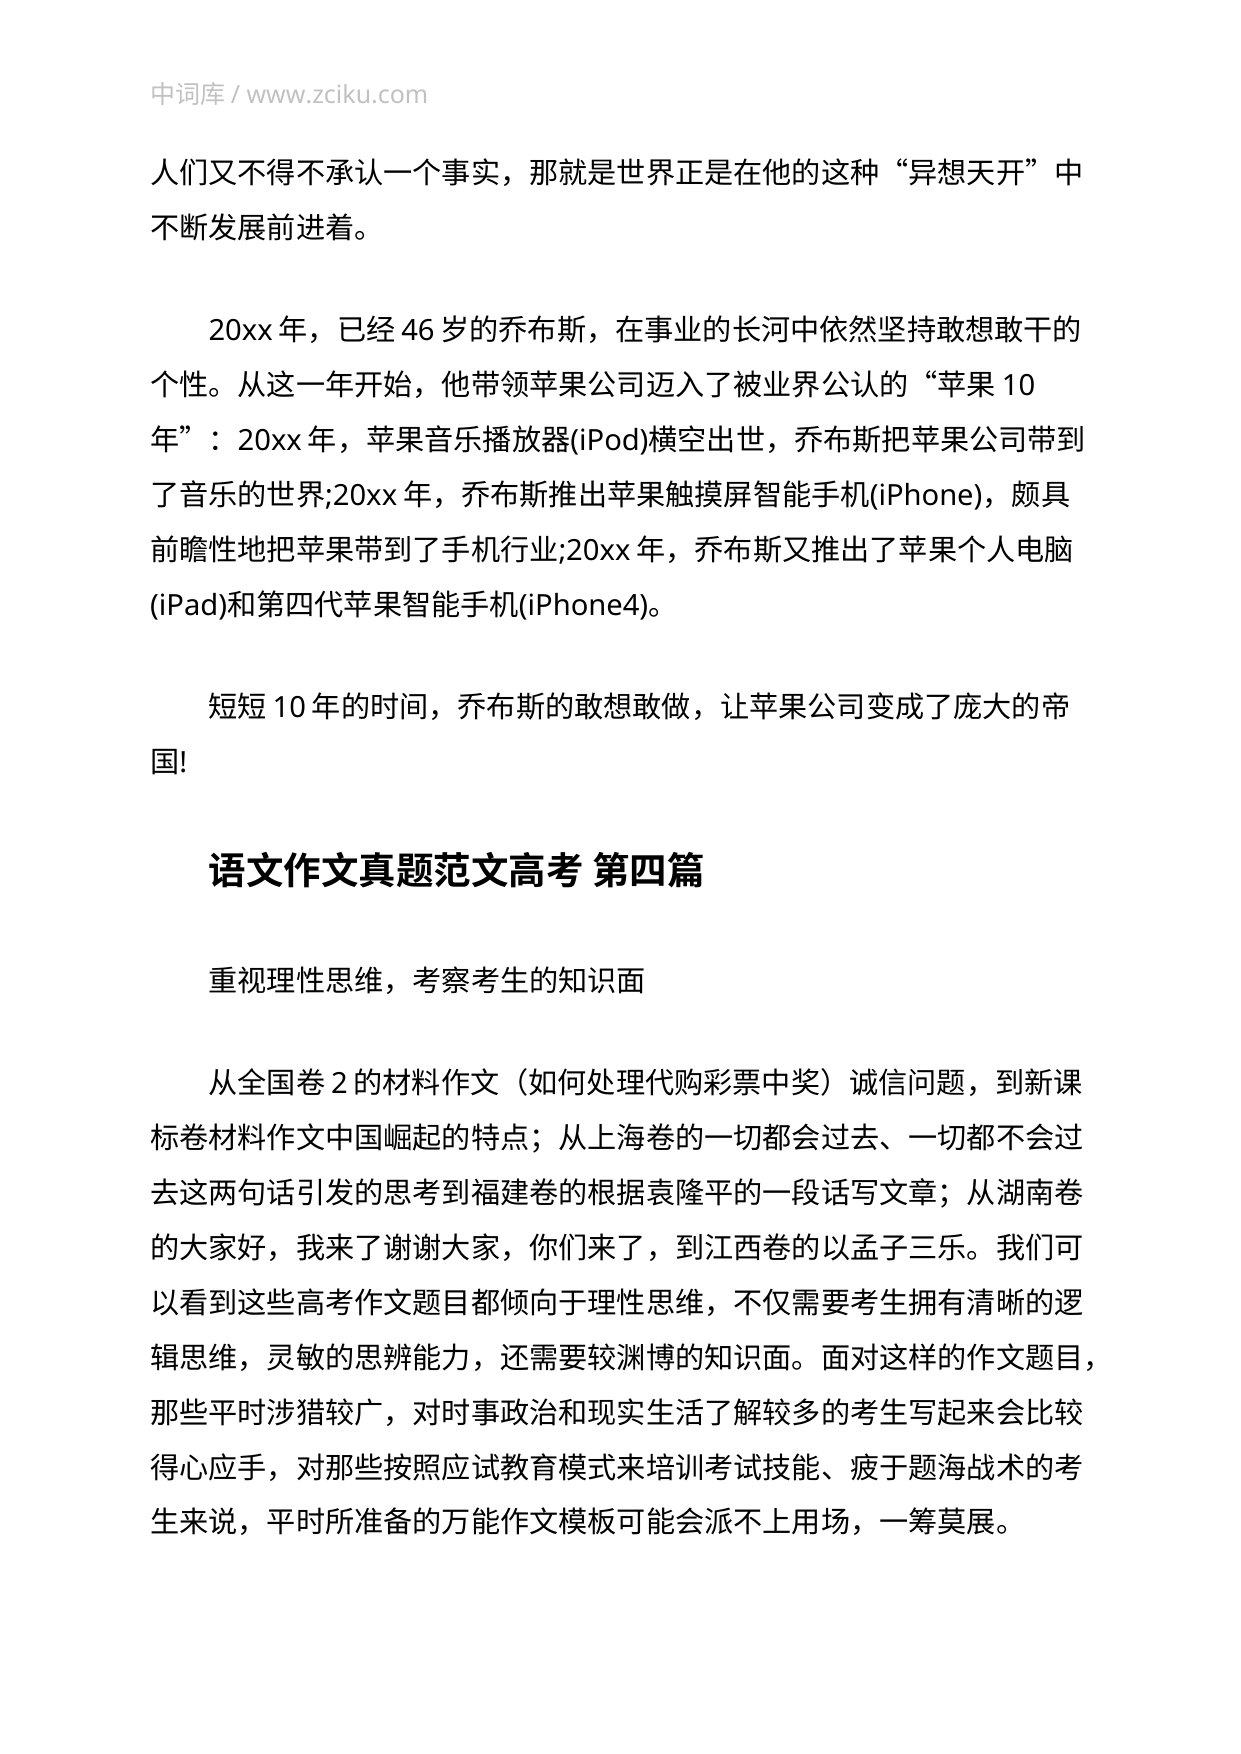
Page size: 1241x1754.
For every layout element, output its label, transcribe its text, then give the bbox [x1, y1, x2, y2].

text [150, 150, 1090, 247]
text 短短10年的时间，乔布斯的敢想敢做，让苹果公司变成了庞大的帝国! [150, 684, 1090, 781]
text 语文作文真题范文高考 第四篇 [150, 841, 1090, 895]
text 从全国卷2的材料作文（如何处理代购彩票中奖）诚信问题，到新课标卷材料作文中国崛起的特点；从上海卷的一切都会过去、一切都不会过去这两句话引发的思考到福建卷的根据袁隆平的一段话写文章；从湖南卷的大家好，我来了谢谢大家，你们来了，到江西卷的以孟子三乐。我们可以看到这些高考作文题目都倾向于理性思维，不仅需要考生拥有清晰的逻辑思维，灵敏的思辨能力，还需要较渊博的知识面。面对这样的作文题目，那些平时涉猎较广，对时事政治和现实生活了解较多的考生写起来会比较得心应手，对那些按照应试教育模式来培训考试技能、疲于题海战术的考生来说，平时所准备的万能作文模板可能会派不上用场，一筹莫展。 [150, 1060, 1090, 1541]
text 重视理性思维，考察考生的知识面 [150, 958, 1090, 1000]
text 20xx年，已经46岁的乔布斯，在事业的长河中依然坚持敢想敢干的个性。从这一年开始，他带领苹果公司迈入了被业界公认的“苹果10年”：20xx年，苹果音乐播放器(iPod)横空出世，乔布斯把苹果公司带到了音乐的世界;20xx年，乔布斯推出苹果触摸屏智能手机(iPhone)，颇具前瞻性地把苹果带到了手机行业;20xx年，乔布斯又推出了苹果个人电脑(iPad)和第四代苹果智能手机(iPhone4)。 [150, 307, 1090, 624]
